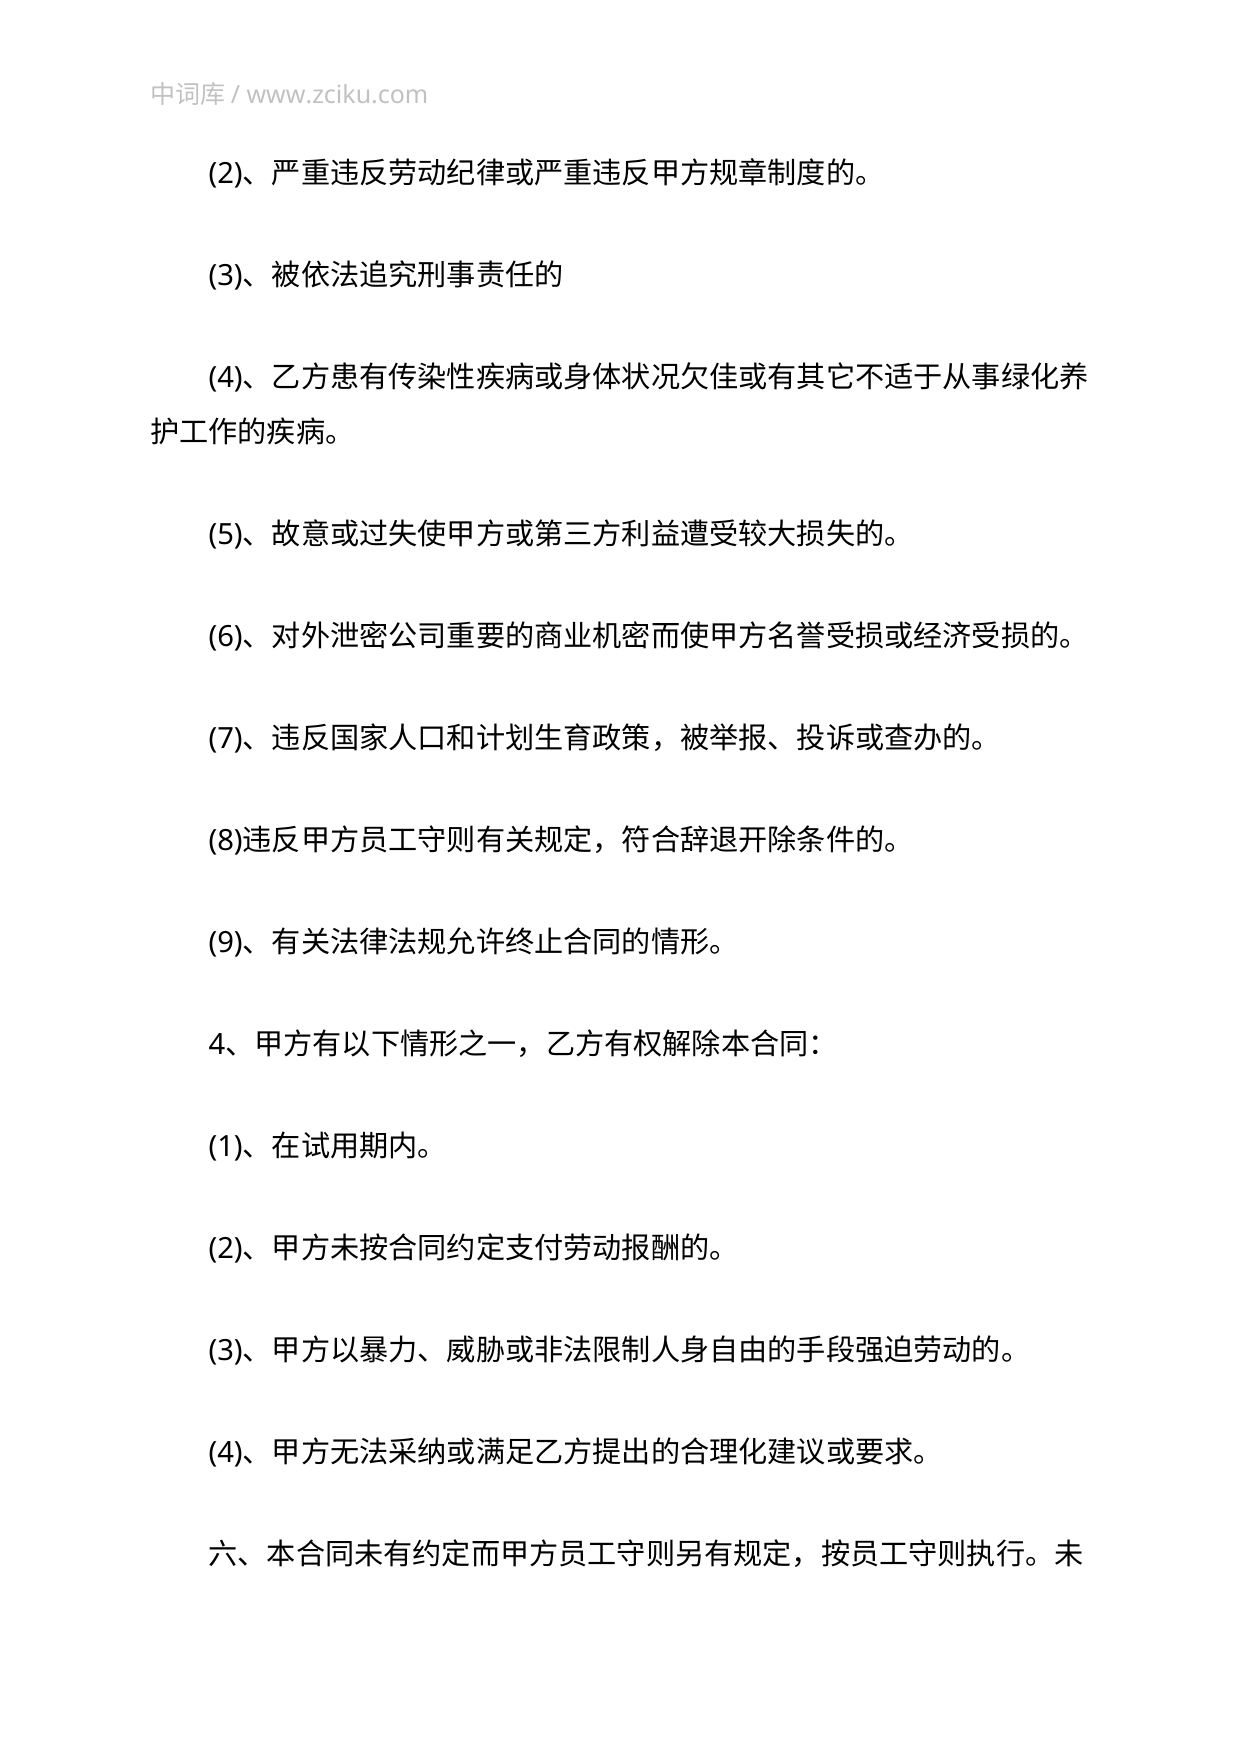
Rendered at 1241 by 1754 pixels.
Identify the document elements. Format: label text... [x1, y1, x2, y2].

text (3)、甲方以暴力、威胁或非法限制人身自由的手段强迫劳动的。 [150, 1327, 1090, 1369]
text (8)违反甲方员工守则有关规定，符合辞退开除条件的。 [150, 817, 1090, 859]
text (2)、甲方未按合同约定支付劳动报酬的。 [150, 1224, 1090, 1267]
text (3)、被依法追究刑事责任的 [150, 252, 1090, 294]
text (1)、在试用期内。 [150, 1123, 1090, 1165]
text (9)、有关法律法规允许终止合同的情形。 [150, 919, 1090, 961]
text (5)、故意或过失使甲方或第三方利益遭受较大损失的。 [150, 511, 1090, 553]
text (4)、甲方无法采纳或满足乙方提出的合理化建议或要求。 [150, 1428, 1090, 1471]
text (4)、乙方患有传染性疾病或身体状况欠佳或有其它不适于从事绿化养护工作的疾病。 [150, 354, 1090, 451]
text (2)、严重违反劳动纪律或严重违反甲方规章制度的。 [150, 150, 1090, 192]
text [150, 1531, 1090, 1573]
text (7)、违反国家人口和计划生育政策，被举报、投诉或查办的。 [150, 715, 1090, 757]
text 4、甲方有以下情形之一，乙方有权解除本合同： [150, 1021, 1090, 1063]
text (6)、对外泄密公司重要的商业机密而使甲方名誉受损或经济受损的。 [150, 613, 1090, 655]
